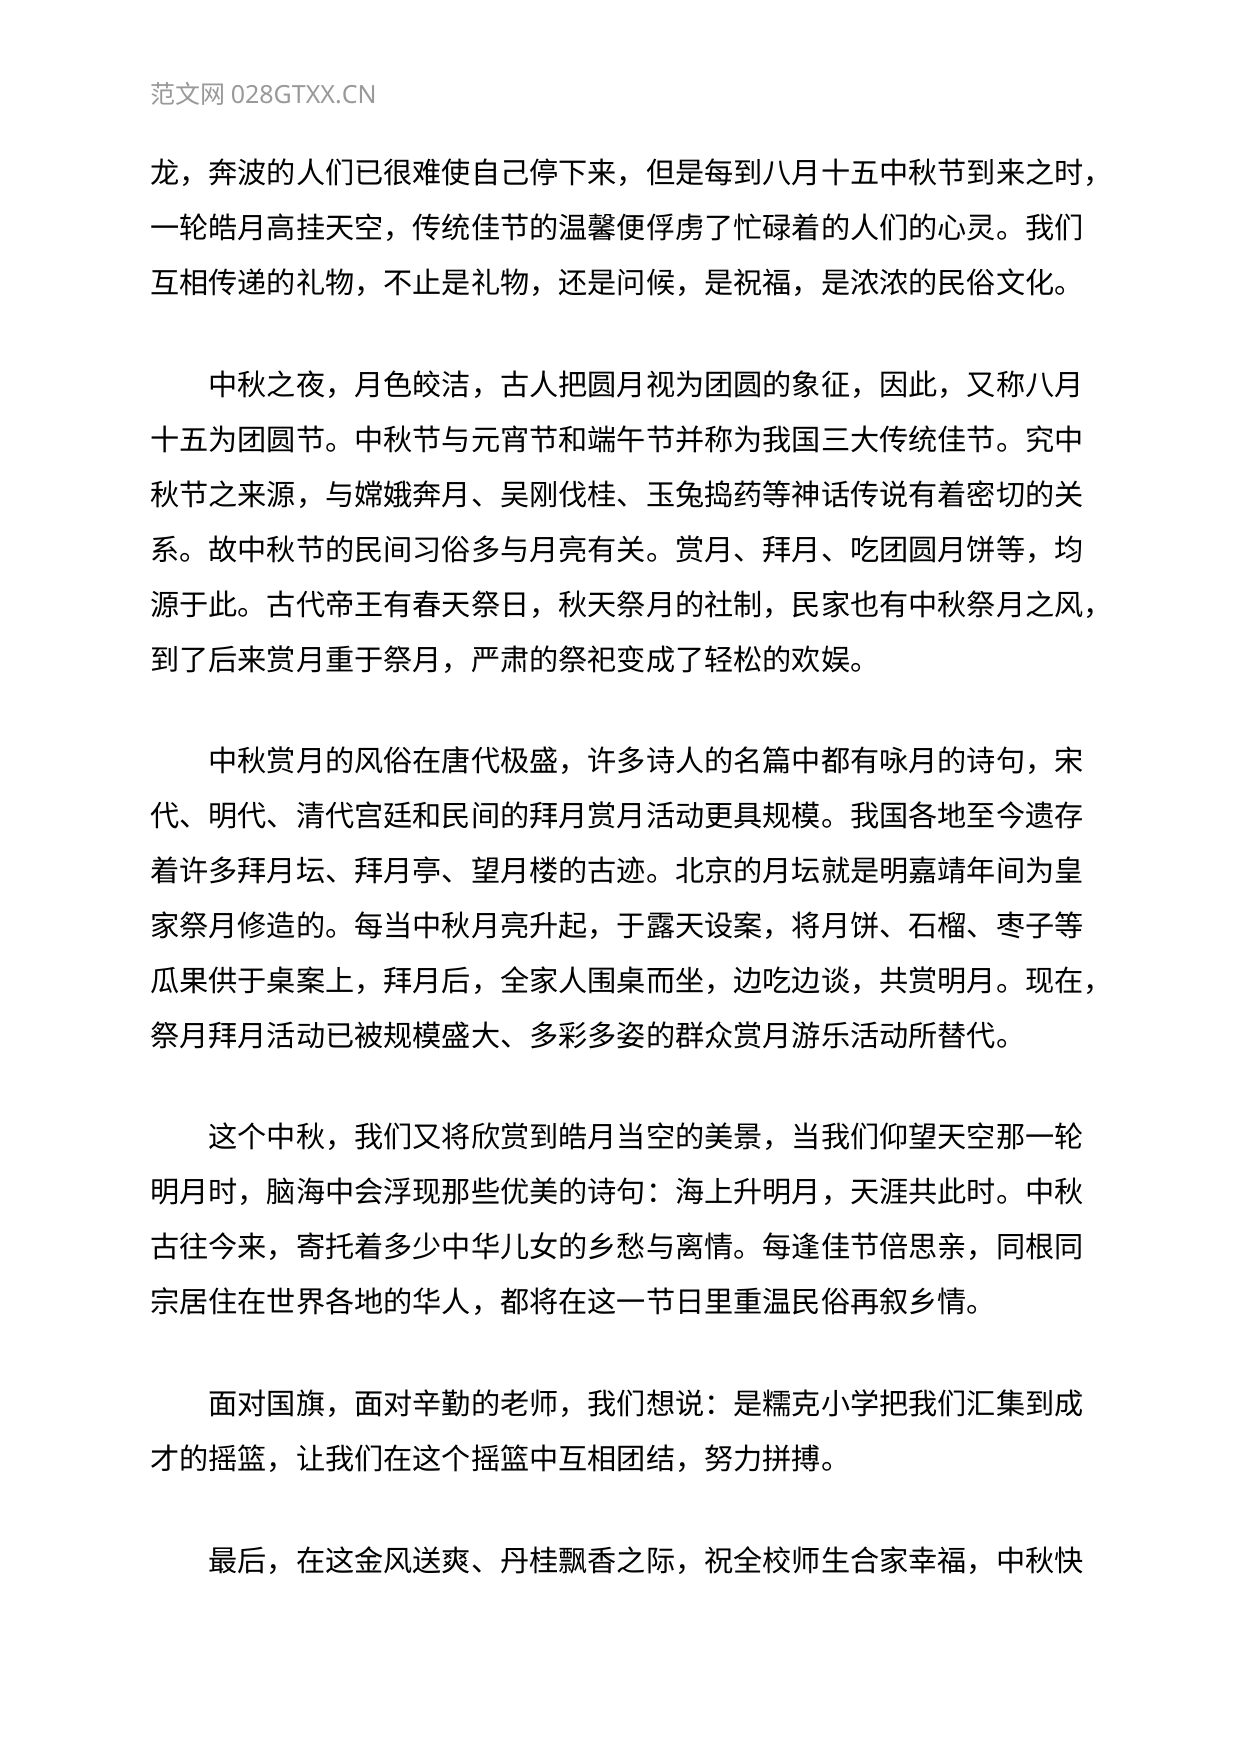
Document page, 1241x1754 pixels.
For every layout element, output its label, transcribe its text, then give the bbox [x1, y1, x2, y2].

text 中秋之夜，月色皎洁，古人把圆月视为团圆的象征，因此，又称八月十五为团圆节。中秋节与元宵节和端午节并称为我国三大传统佳节。究中秋节之来源，与嫦娥奔月、吴刚伐桂、玉兔捣药等神话传说有着密切的关系。故中秋节的民间习俗多与月亮有关。赏月、拜月、吃团圆月饼等，均源于此。古代帝王有春天祭日，秋天祭月的社制，民家也有中秋祭月之风，到了后来赏月重于祭月，严肃的祭祀变成了轻松的欢娱。 [150, 362, 1090, 678]
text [150, 1537, 1090, 1579]
text 面对国旗，面对辛勤的老师，我们想说：是糯克小学把我们汇集到成才的摇篮，让我们在这个摇篮中互相团结，努力拼搏。 [150, 1381, 1090, 1478]
text 这个中秋，我们又将欣赏到皓月当空的美景，当我们仰望天空那一轮明月时，脑海中会浮现那些优美的诗句：海上升明月，天涯共此时。中秋古往今来，寄托着多少中华儿女的乡愁与离情。每逢佳节倍思亲，同根同宗居住在世界各地的华人，都将在这一节日里重温民俗再叙乡情。 [150, 1114, 1090, 1321]
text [150, 150, 1090, 302]
text 中秋赏月的风俗在唐代极盛，许多诗人的名篇中都有咏月的诗句，宋代、明代、清代宫廷和民间的拜月赏月活动更具规模。我国各地至今遗存着许多拜月坛、拜月亭、望月楼的古迹。北京的月坛就是明嘉靖年间为皇家祭月修造的。每当中秋月亮升起，于露天设案，将月饼、石榴、枣子等瓜果供于桌案上，拜月后，全家人围桌而坐，边吃边谈，共赏明月。现在，祭月拜月活动已被规模盛大、多彩多姿的群众赏月游乐活动所替代。 [150, 738, 1090, 1054]
